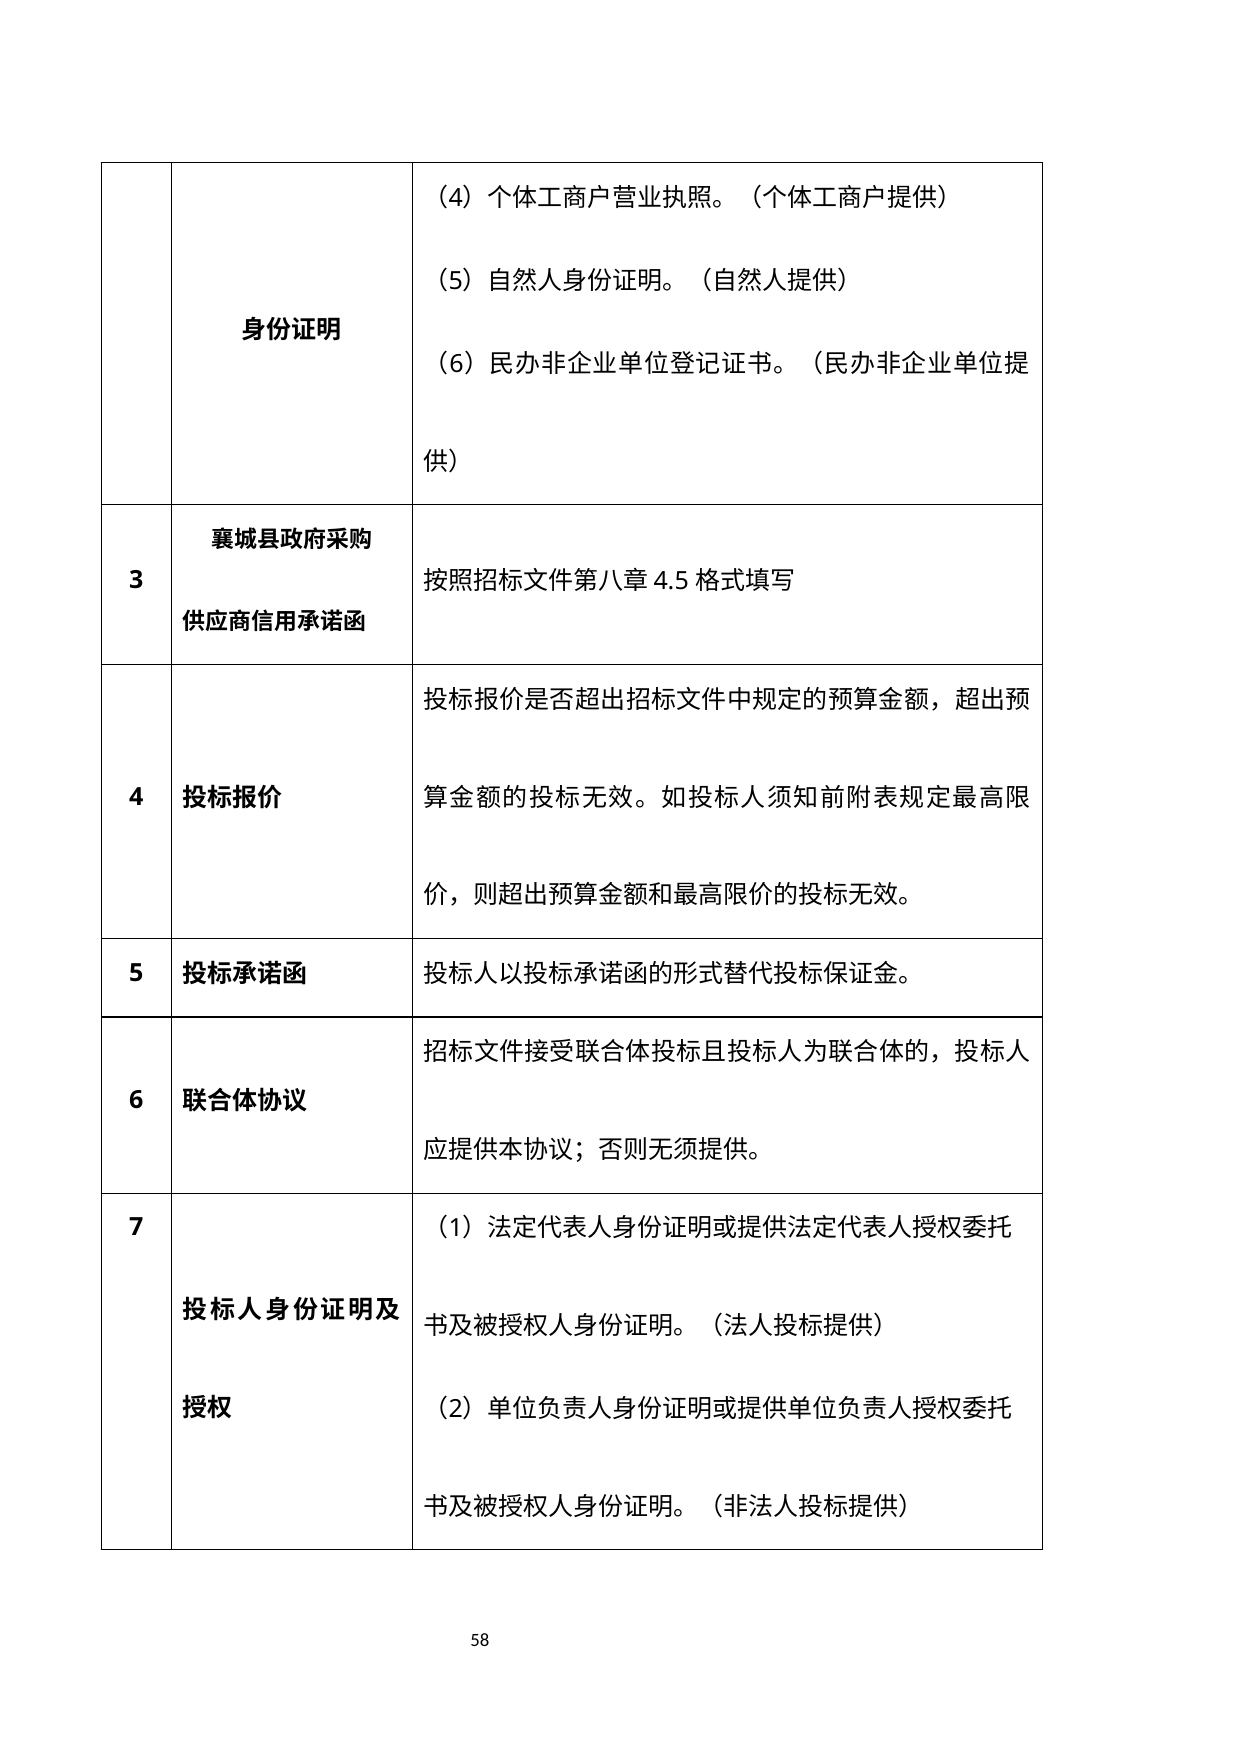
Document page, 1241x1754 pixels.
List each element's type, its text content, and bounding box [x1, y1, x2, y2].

table_cell 投标人身份证明及授权 [172, 1194, 412, 1549]
table_cell 投标报价 [172, 665, 412, 938]
table_cell 投标承诺函 [172, 939, 412, 1016]
table_cell 6 [102, 1018, 171, 1192]
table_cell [413, 163, 1042, 504]
table_cell 投标人以投标承诺函的形式替代投标保证金。 [413, 939, 1042, 1016]
table_cell 5 [102, 939, 171, 1016]
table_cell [172, 163, 412, 504]
table_cell 联合体协议 [172, 1018, 412, 1192]
table_cell 2 [102, 163, 171, 504]
table_cell 招标文件接受联合体投标且投标人为联合体的，投标人应提供本协议；否则无须提供。 [413, 1018, 1042, 1192]
table_cell 按照招标文件第八章4.5 格式填写 [413, 505, 1042, 664]
table_cell 4 [102, 665, 171, 938]
table_cell 3 [102, 505, 171, 664]
table_cell 襄城县政府采购 供应商信用承诺函 [172, 505, 412, 664]
table_cell 7 [102, 1194, 171, 1549]
table_cell 投标报价是否超出招标文件中规定的预算金额，超出预算金额的投标无效。如投标人须知前附表规定最高限价，则超出预算金额和最高限价的投标无效。 [413, 665, 1042, 938]
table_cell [413, 1194, 1042, 1549]
